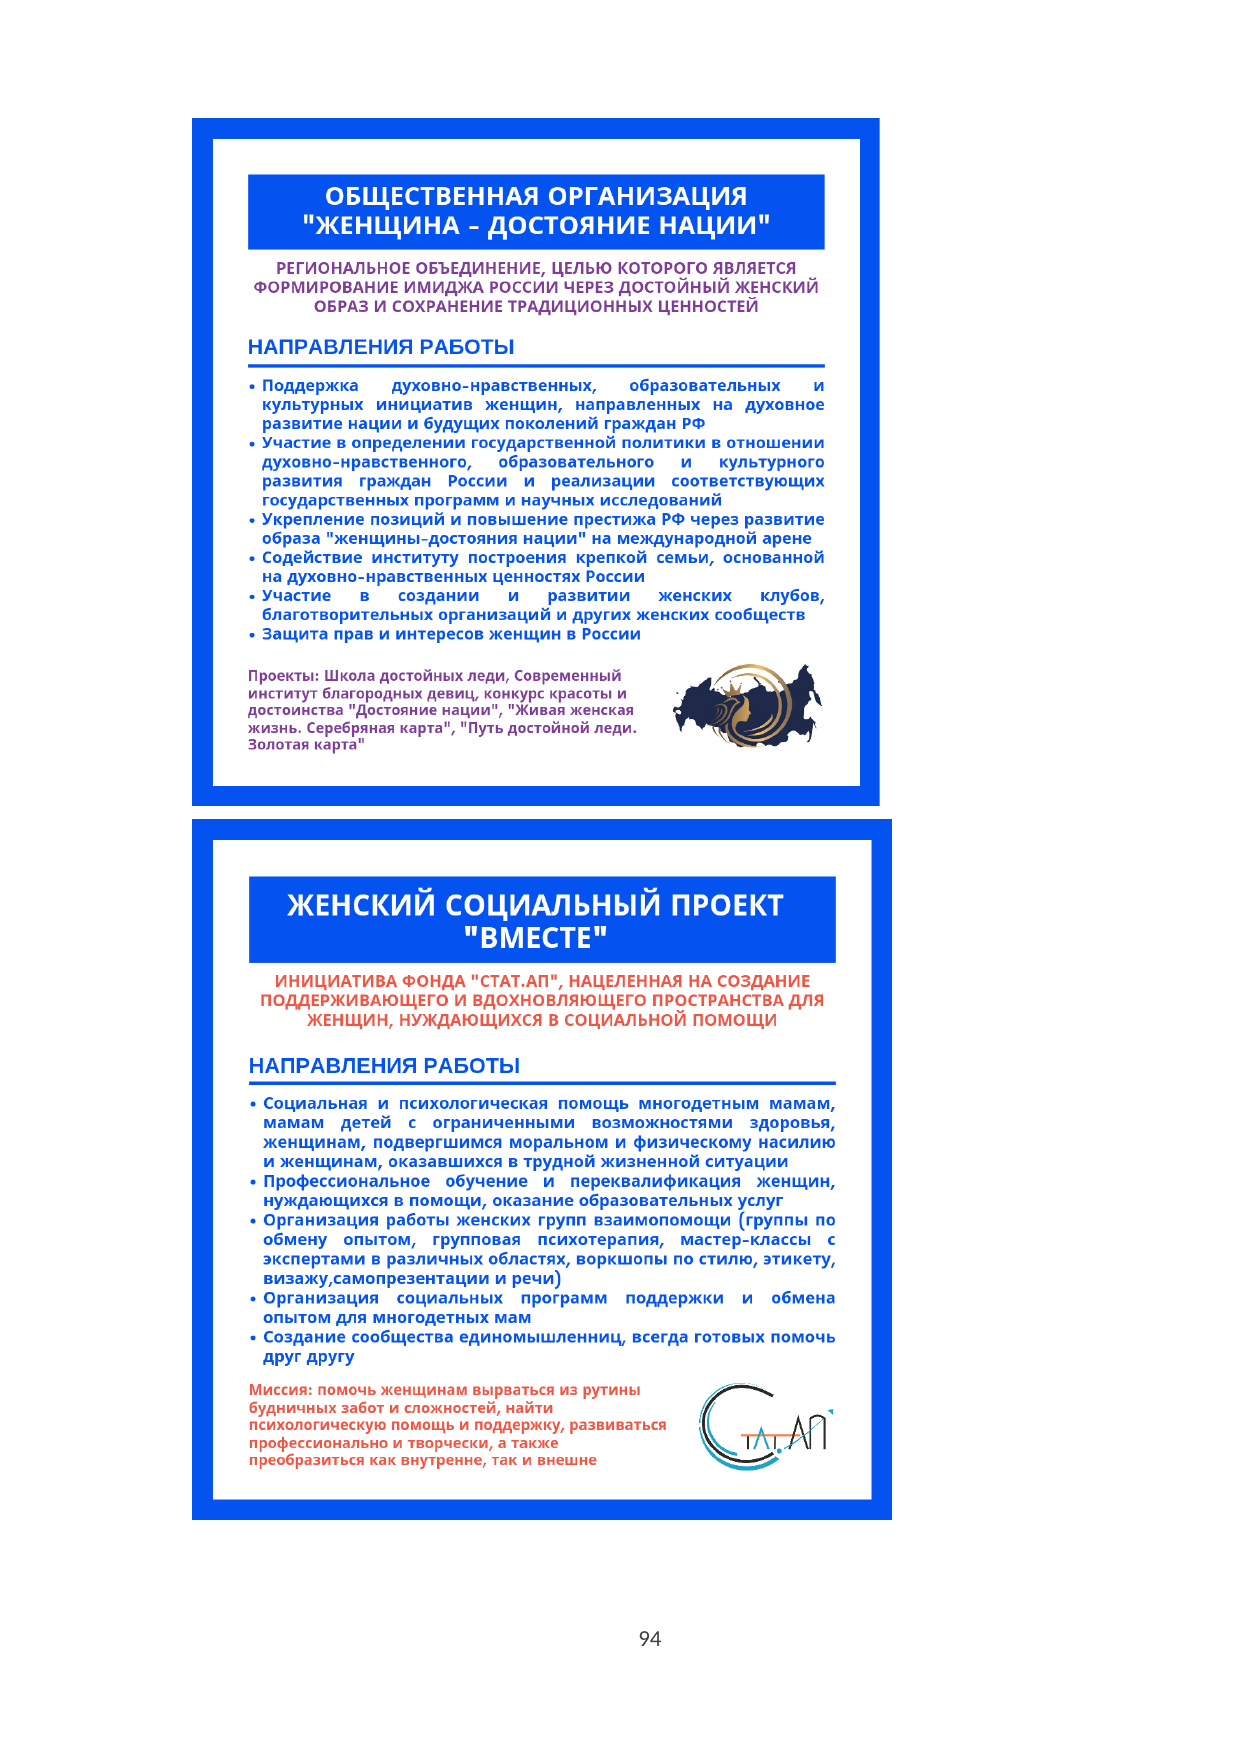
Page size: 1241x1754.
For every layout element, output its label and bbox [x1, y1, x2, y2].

picture [192, 819, 892, 1520]
picture [192, 118, 880, 806]
